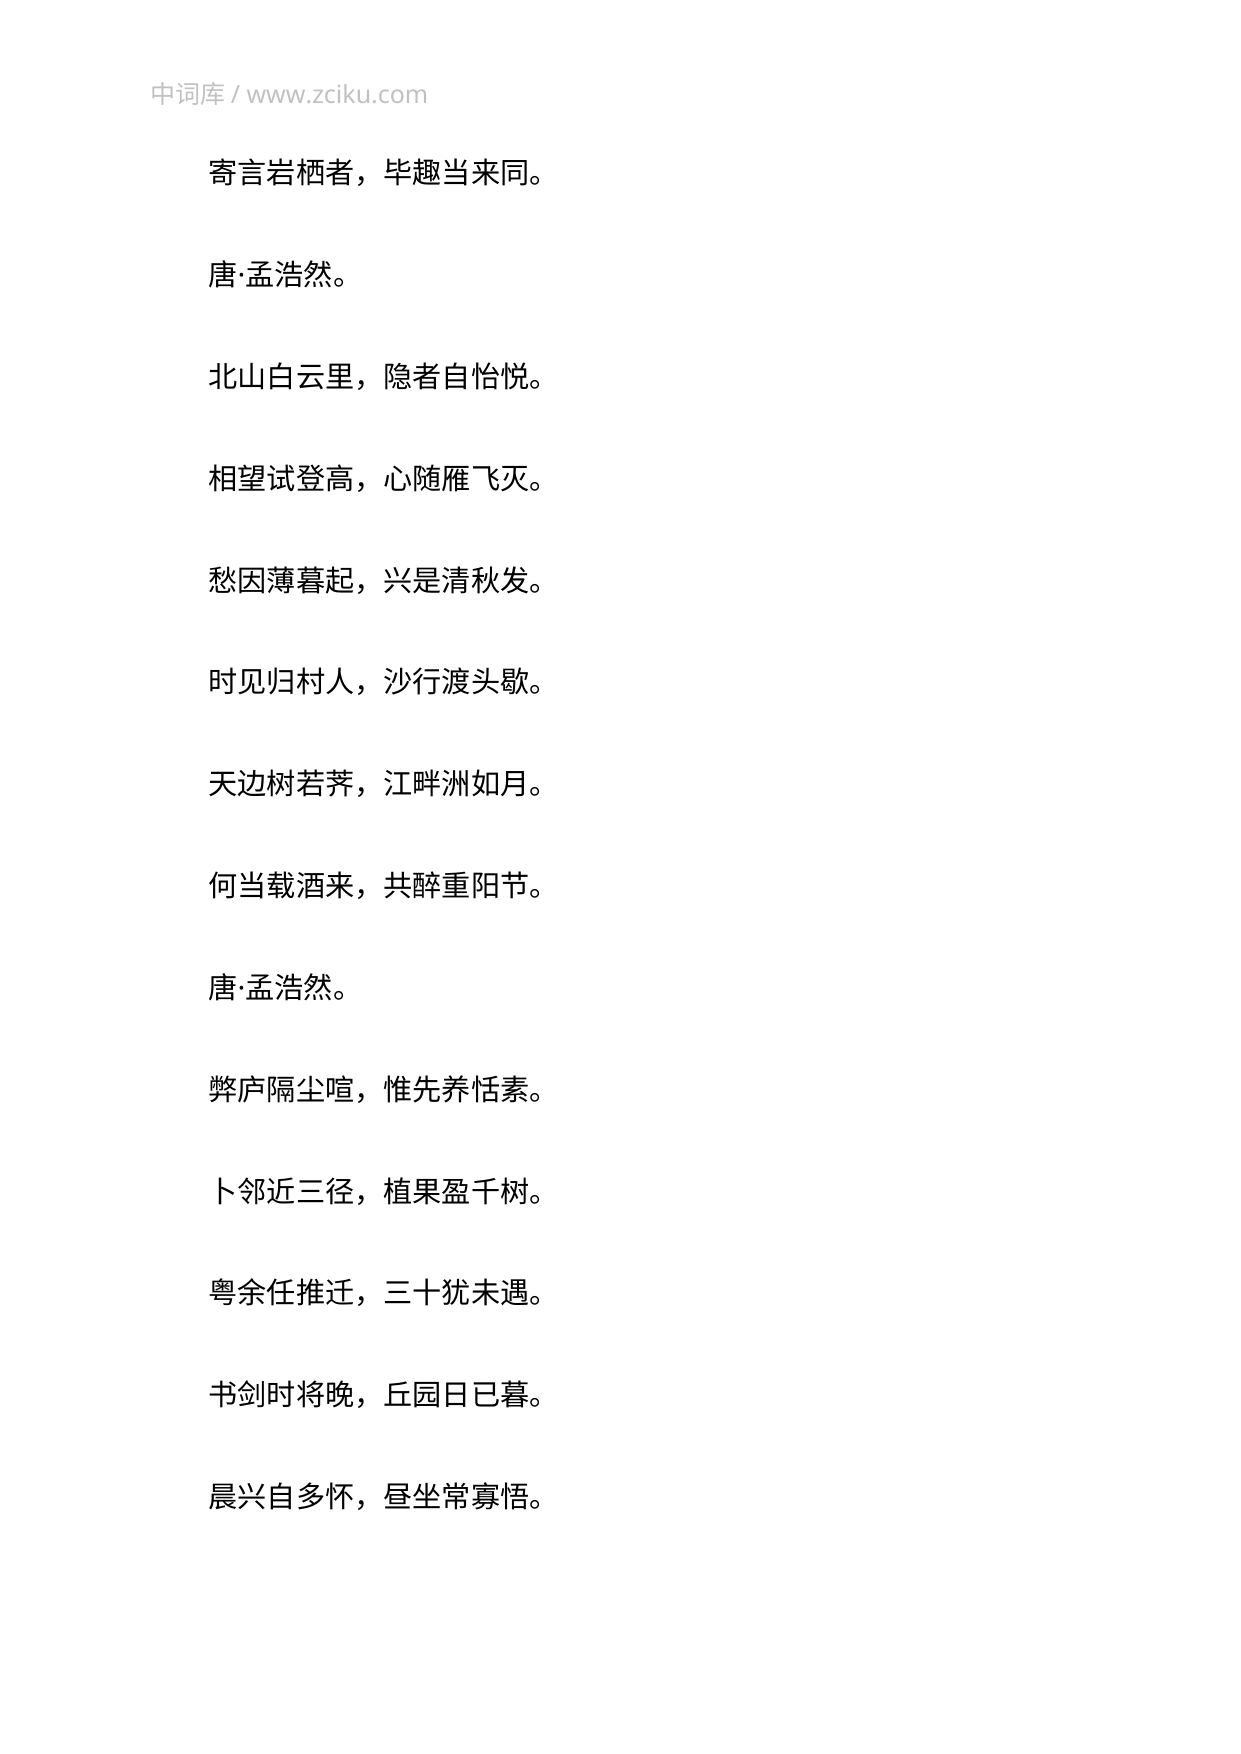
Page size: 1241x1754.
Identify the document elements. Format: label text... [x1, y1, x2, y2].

text 时见归村人，沙行渡头歇。 [150, 659, 1090, 701]
text 何当载酒来，共醉重阳节。 [150, 863, 1090, 905]
text 愁因薄暮起，兴是清秋发。 [150, 557, 1090, 599]
text 寄言岩栖者，毕趣当来同。 [150, 150, 1090, 192]
text 晨兴自多怀，昼坐常寡悟。 [150, 1473, 1090, 1516]
text 相望试登高，心随雁飞灭。 [150, 456, 1090, 498]
text 唐·孟浩然。 [150, 252, 1090, 294]
text 书剑时将晚，丘园日已暮。 [150, 1372, 1090, 1414]
text 天边树若荠，江畔洲如月。 [150, 761, 1090, 803]
text 北山白云里，隐者自怡悦。 [150, 354, 1090, 396]
text 弊庐隔尘喧，惟先养恬素。 [150, 1066, 1090, 1109]
text 粤余任推迁，三十犹未遇。 [150, 1270, 1090, 1312]
text 卜邻近三径，植果盈千树。 [150, 1168, 1090, 1210]
text 唐·孟浩然。 [150, 964, 1090, 1007]
